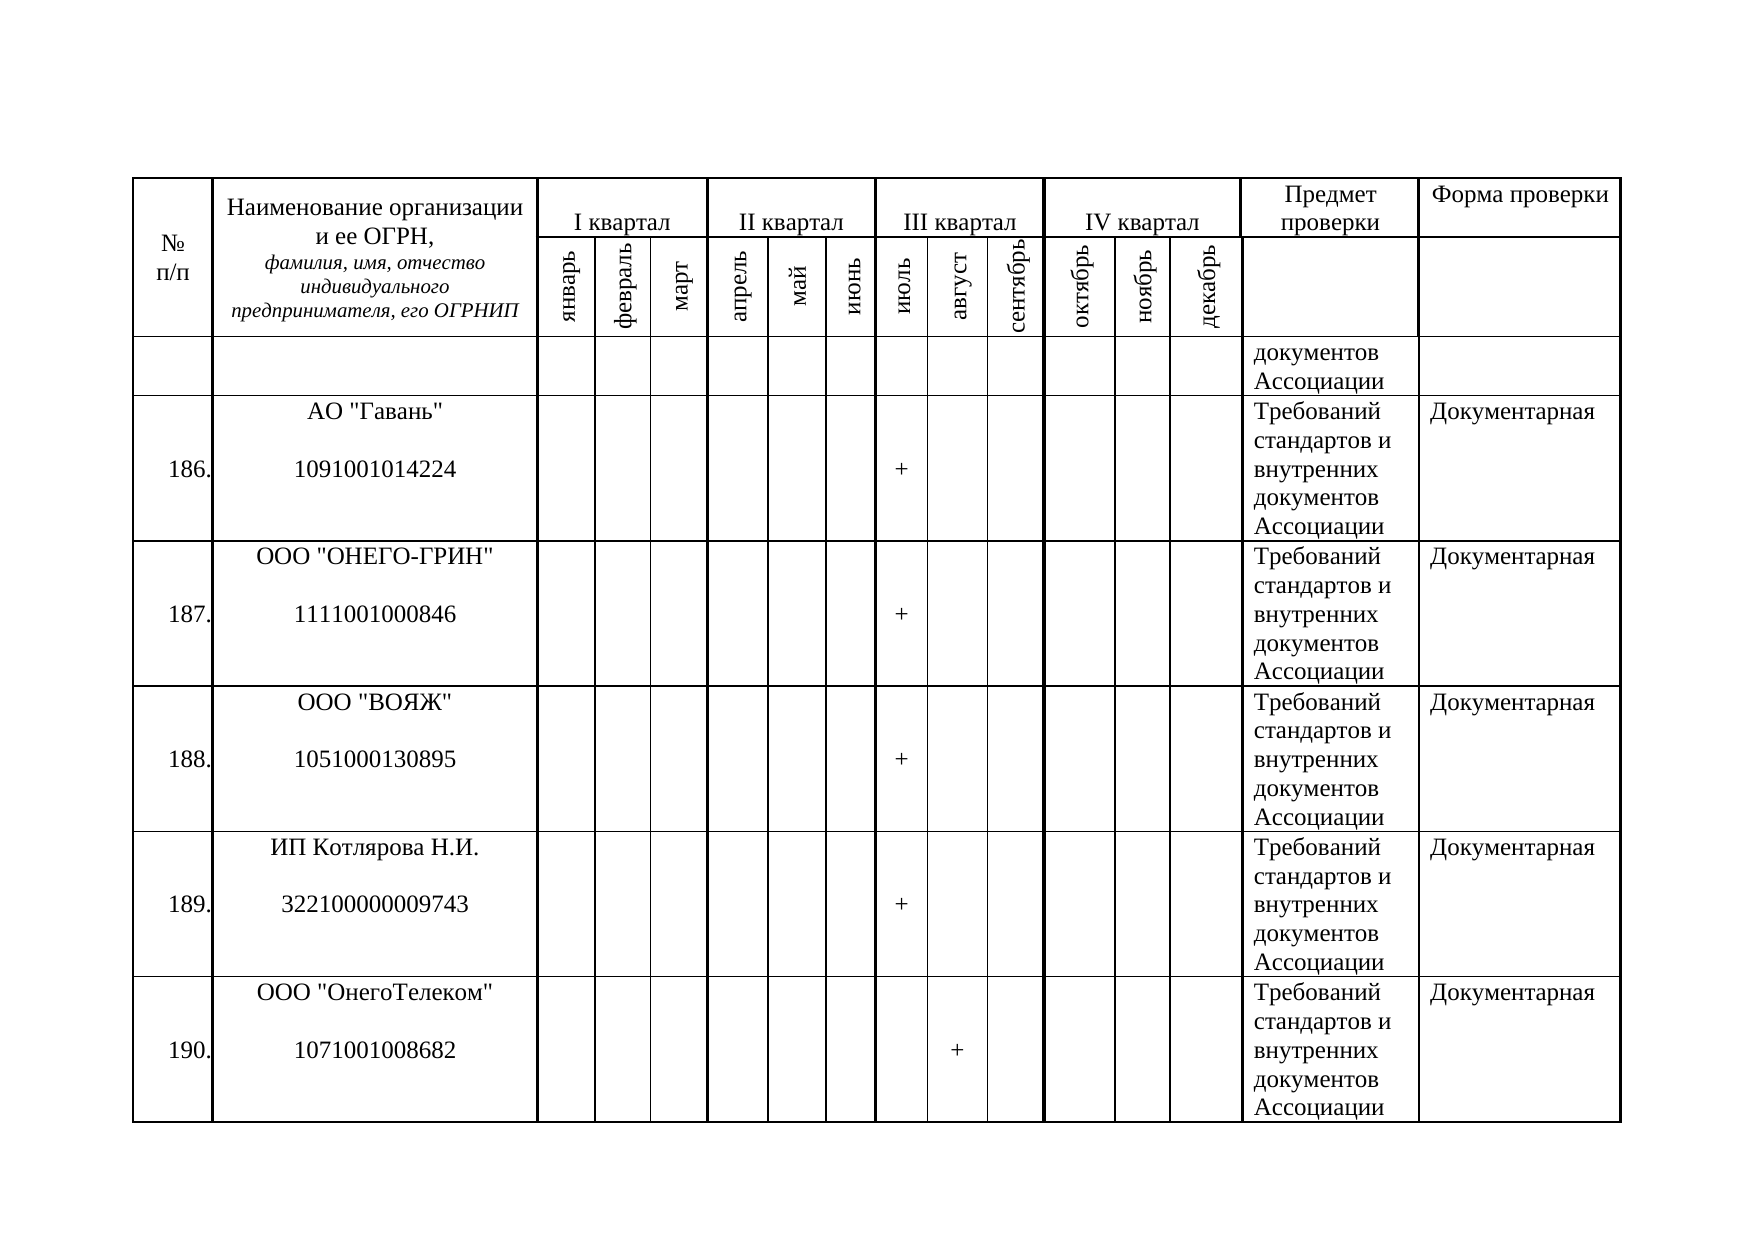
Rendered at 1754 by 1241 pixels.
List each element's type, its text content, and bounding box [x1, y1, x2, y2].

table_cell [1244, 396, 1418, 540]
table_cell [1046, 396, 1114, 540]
table_header III квартал [877, 179, 1042, 236]
table_header № п/п [134, 179, 211, 336]
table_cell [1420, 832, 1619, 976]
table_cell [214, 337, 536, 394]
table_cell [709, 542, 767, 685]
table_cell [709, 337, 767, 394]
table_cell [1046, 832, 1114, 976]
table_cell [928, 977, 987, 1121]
table_cell июль [877, 238, 927, 336]
table_cell [1244, 238, 1417, 336]
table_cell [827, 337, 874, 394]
table_cell апрель [709, 238, 767, 336]
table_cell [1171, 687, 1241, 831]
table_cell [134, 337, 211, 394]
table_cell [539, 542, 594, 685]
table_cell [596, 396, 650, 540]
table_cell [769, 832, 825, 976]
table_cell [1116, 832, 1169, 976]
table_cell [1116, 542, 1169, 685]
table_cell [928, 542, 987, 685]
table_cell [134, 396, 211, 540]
table_cell декабрь [1171, 238, 1241, 336]
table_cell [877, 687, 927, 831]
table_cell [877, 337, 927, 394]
table_cell июнь [827, 238, 874, 336]
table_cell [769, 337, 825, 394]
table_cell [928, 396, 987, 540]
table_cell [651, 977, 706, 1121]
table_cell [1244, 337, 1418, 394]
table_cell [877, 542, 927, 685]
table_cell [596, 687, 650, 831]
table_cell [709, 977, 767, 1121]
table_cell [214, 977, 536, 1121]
table_header Форма проверки [1420, 179, 1619, 236]
table_cell август [928, 238, 987, 336]
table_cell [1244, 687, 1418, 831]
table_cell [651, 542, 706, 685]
table_cell ноябрь [1116, 238, 1169, 336]
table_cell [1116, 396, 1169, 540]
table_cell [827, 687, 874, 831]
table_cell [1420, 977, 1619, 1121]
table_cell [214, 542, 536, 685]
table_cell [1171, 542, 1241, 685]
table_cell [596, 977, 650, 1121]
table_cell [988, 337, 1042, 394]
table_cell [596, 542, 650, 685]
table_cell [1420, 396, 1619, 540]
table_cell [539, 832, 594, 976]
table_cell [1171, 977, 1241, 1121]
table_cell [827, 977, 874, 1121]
table_header Наименование организации и ее ОГРН, фамилия, имя, отчество индивидуального предпринимателя, его ОГРНИП [214, 179, 536, 336]
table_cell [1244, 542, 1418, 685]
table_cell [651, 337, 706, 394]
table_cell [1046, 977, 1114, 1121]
table_cell январь [539, 238, 594, 336]
table_cell март [651, 238, 706, 336]
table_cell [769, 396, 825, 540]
table_header II квартал [709, 179, 874, 236]
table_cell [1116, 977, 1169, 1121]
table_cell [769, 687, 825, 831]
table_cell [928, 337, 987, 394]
table_cell май [769, 238, 825, 336]
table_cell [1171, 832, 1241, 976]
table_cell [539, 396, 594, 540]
table_cell [1420, 238, 1619, 336]
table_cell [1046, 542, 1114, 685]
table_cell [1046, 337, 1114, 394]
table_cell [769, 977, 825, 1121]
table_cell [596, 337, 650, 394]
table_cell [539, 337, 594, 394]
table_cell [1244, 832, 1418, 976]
table_header I квартал [539, 179, 706, 236]
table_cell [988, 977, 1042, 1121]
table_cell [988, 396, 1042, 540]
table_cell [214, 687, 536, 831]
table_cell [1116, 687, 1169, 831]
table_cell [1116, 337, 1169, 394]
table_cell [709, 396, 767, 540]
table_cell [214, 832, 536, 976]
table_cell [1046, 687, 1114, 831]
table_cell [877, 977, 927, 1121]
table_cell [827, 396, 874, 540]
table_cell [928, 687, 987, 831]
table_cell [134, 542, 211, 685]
table_cell сентябрь [988, 238, 1042, 336]
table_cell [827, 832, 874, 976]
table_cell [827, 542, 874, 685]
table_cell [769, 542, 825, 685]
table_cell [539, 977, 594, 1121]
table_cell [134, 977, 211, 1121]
table_header IV квартал [1046, 179, 1239, 236]
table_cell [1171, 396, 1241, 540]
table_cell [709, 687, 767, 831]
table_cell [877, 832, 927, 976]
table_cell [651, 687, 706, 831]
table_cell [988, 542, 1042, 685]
table_cell февраль [596, 238, 650, 336]
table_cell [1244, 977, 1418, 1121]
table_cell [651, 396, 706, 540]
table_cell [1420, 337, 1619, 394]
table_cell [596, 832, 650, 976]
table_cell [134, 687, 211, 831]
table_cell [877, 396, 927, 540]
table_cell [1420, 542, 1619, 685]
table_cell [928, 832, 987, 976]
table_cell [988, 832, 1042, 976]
table_cell октябрь [1046, 238, 1114, 336]
table_header Предмет проверки [1242, 179, 1417, 236]
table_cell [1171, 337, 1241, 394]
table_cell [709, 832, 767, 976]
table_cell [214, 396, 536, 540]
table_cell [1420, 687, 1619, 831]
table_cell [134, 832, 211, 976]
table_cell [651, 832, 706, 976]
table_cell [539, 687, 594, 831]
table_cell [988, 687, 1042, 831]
